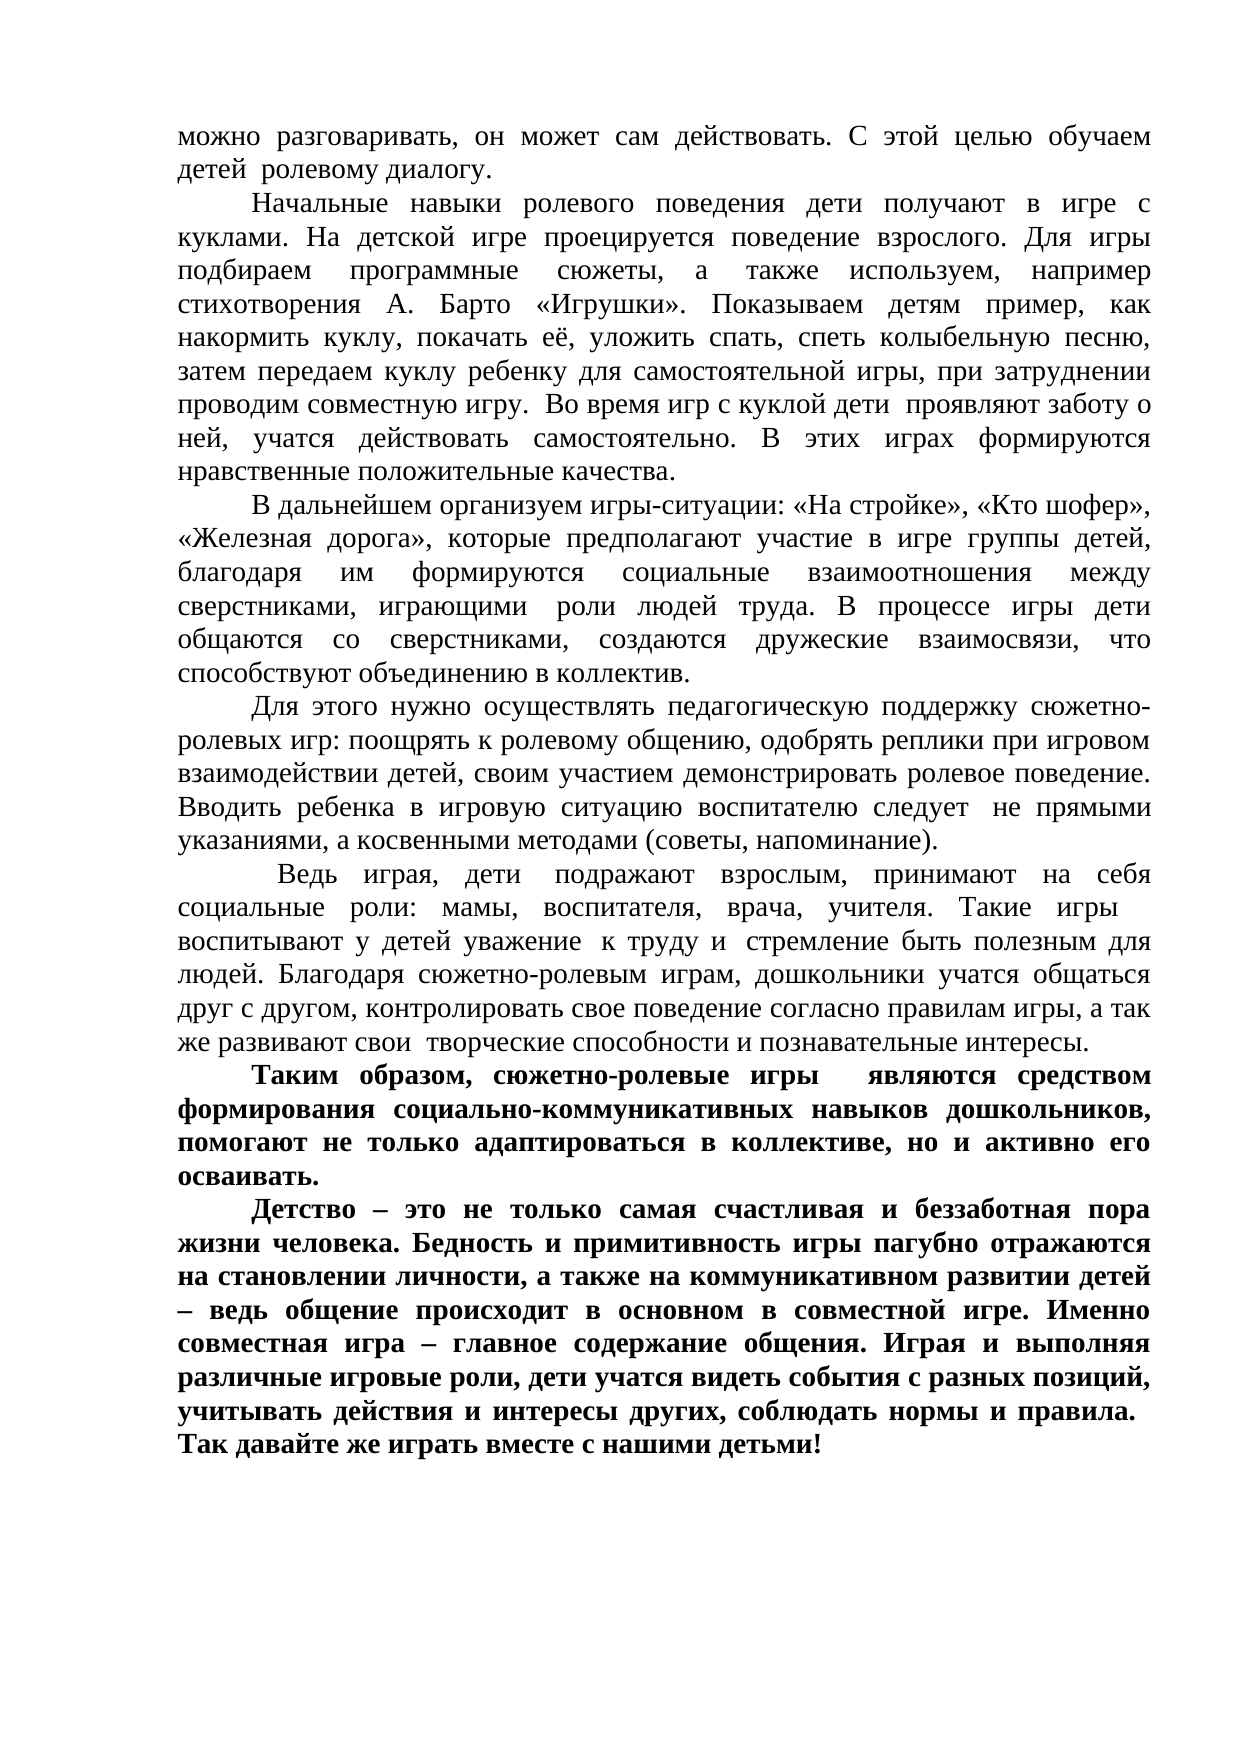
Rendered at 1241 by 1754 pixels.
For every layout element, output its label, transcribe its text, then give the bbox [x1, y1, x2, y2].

text Начальные навыки ролевого поведения дети получают в игре с куклами. На детской игре проецируется поведение взрослого. Для игры подбираем программные сюжеты, а также используем, например стихотворения А. Барто «Игрушки». Показываем детям пример, как накормить куклу, покачать её, уложить спать, спеть колыбельную песню, затем передаем куклу ребенку для самостоятельной игры, при затруднении проводим совместную игру. Во время игр с куклой дети проявляют заботу о ней, учатся действовать самостоятельно. В этих играх формируются нравственные положительные качества. [177, 185, 1152, 487]
text Таким образом, сюжетно-ролевые игры являются средством формирования социально-коммуникативных навыков дошкольников, помогают не только адаптироваться в коллективе, но и активно его осваивать. [177, 1057, 1152, 1191]
text Детство – это не только самая счастливая и беззаботная пора жизни человека. Бедность и примитивность игры пагубно отражаются на становлении личности, а также на коммуникативном развитии детей – ведь общение происходит в основном в совместной игре. Именно совместная игра – главное содержание общения. Играя и выполняя различные игровые роли, дети учатся видеть события с разных позиций, учитывать действия и интересы других, соблюдать нормы и правила. Так давайте же играть вместе с нашими детьми! [177, 1191, 1152, 1460]
text В дальнейшем организуем игры-ситуации: «На стройке», «Кто шофер», «Железная дорога», которые предполагают участие в игре группы детей, благодаря им формируются социальные взаимоотношения между сверстниками, играющими роли людей труда. В процессе игры дети общаются со сверстниками, создаются дружеские взаимосвязи, что способствуют объединению в коллектив. [177, 487, 1152, 688]
text Для этого нужно осуществлять педагогическую поддержку сюжетно-ролевых игр: поощрять к ролевому общению, одобрять реплики при игровом взаимодействии детей, своим участием демонстрировать ролевое поведение. Вводить ребенка в игровую ситуацию воспитателю следует не прямыми указаниями, а косвенными методами (советы, напоминание). [177, 688, 1152, 856]
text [177, 118, 1152, 185]
text Ведь играя, дети подражают взрослым, принимают на себя социальные роли: мамы, воспитателя, врача, учителя. Такие игры воспитывают у детей уважение к труду и стремление быть полезным для людей. Благодаря сюжетно-ролевым играм, дошкольники учатся общаться друг с другом, контролировать свое поведение согласно правилам игры, а так же развивают свои творческие способности и познавательные интересы. [177, 856, 1152, 1057]
